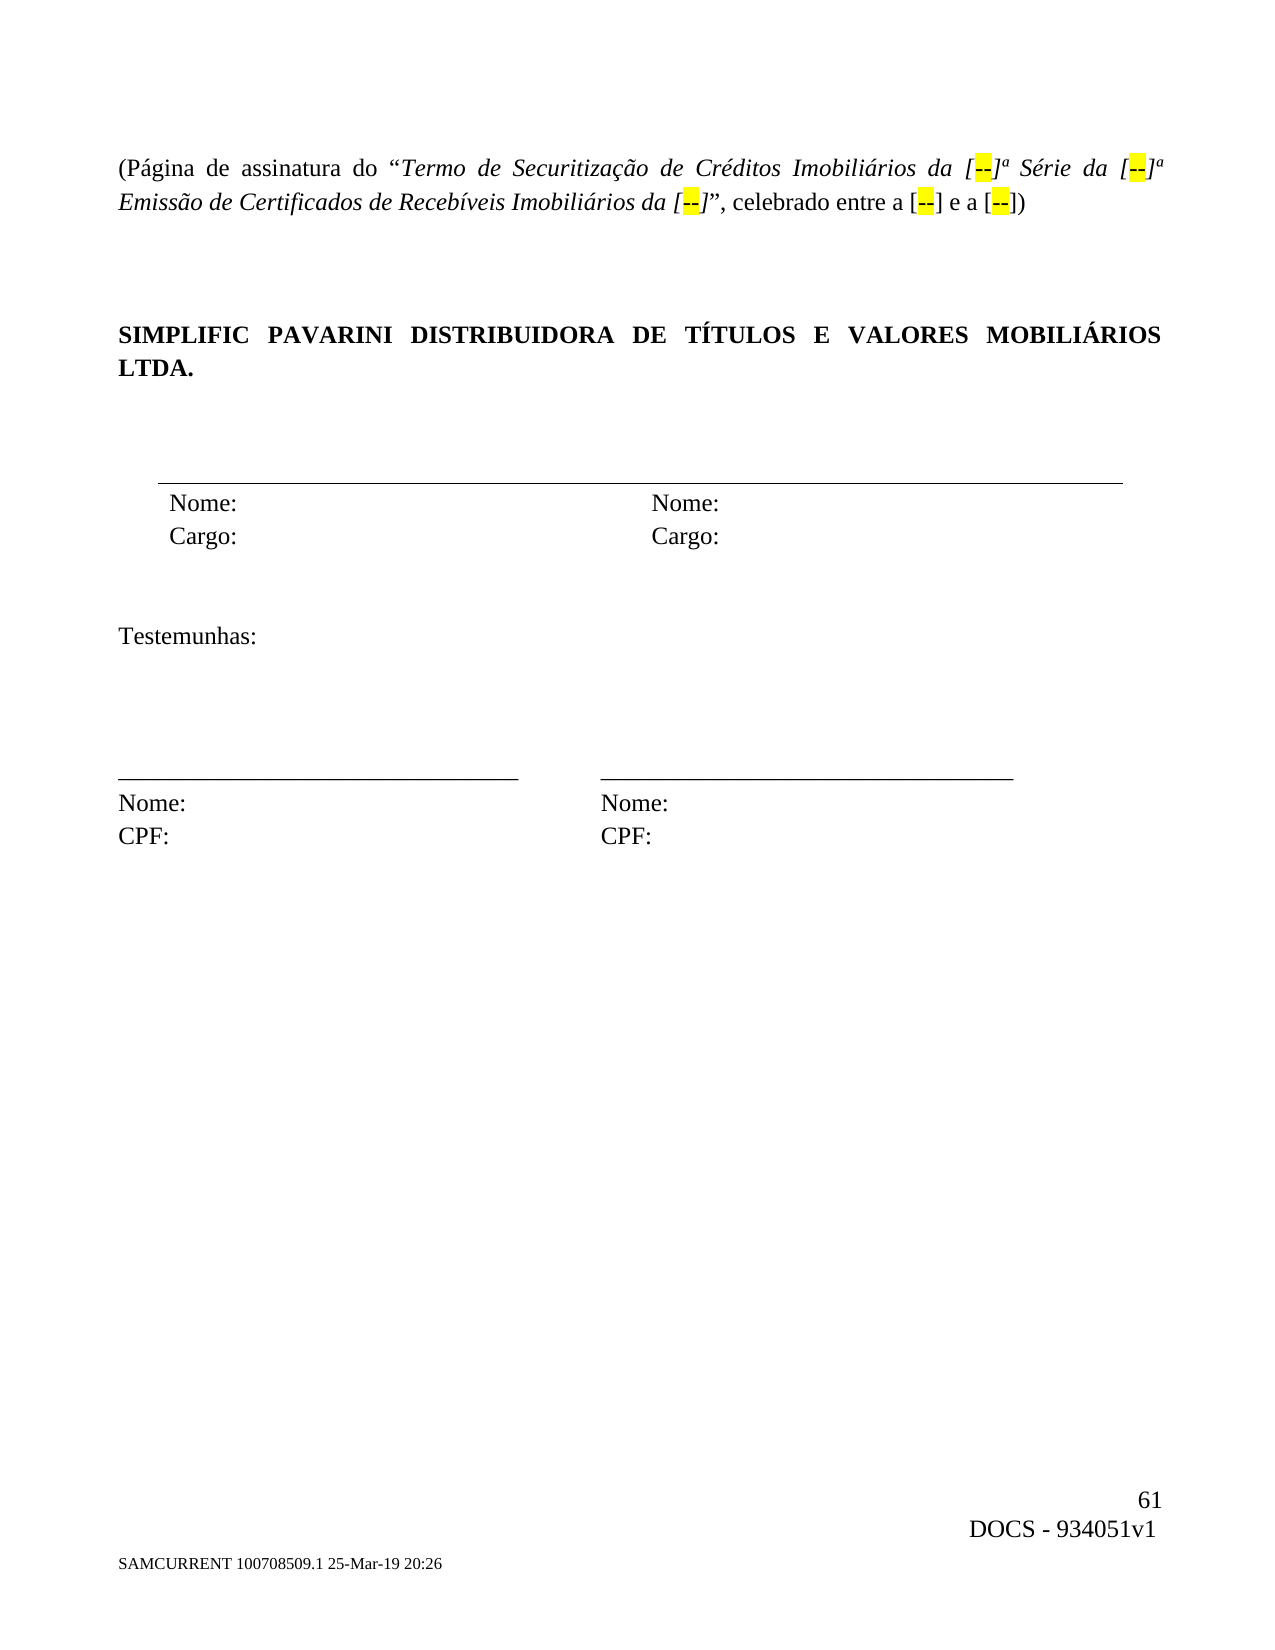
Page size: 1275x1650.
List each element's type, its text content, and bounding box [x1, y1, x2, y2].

table_header Nome: [640, 484, 1123, 518]
table_header _________________________________ [589, 751, 1072, 784]
table_header Nome: [158, 484, 640, 518]
table_cell Cargo: [640, 518, 1123, 551]
table_cell CPF: [589, 818, 1072, 851]
table_cell Nome: [107, 784, 589, 818]
text Testemunhas: [118, 618, 1162, 651]
table_cell Nome: [589, 784, 1072, 818]
table_cell Cargo: [158, 518, 640, 551]
table_header ________________________________ [107, 751, 589, 784]
text SIMPLIFIC PAVARINI DISTRIBUIDORA DE TÍTULOS E VALORES MOBILIÁRIOS LTDA. [118, 317, 1162, 383]
text (Página de assinatura do “Termo de Securitização de Créditos Imobiliários da [--]ª Série da [--]ª Emissão de Certificados de Recebíveis Imobiliários da [--]”, celebrado entre a [--] e a [--]) [118, 150, 1162, 217]
table_cell CPF: [107, 818, 589, 851]
